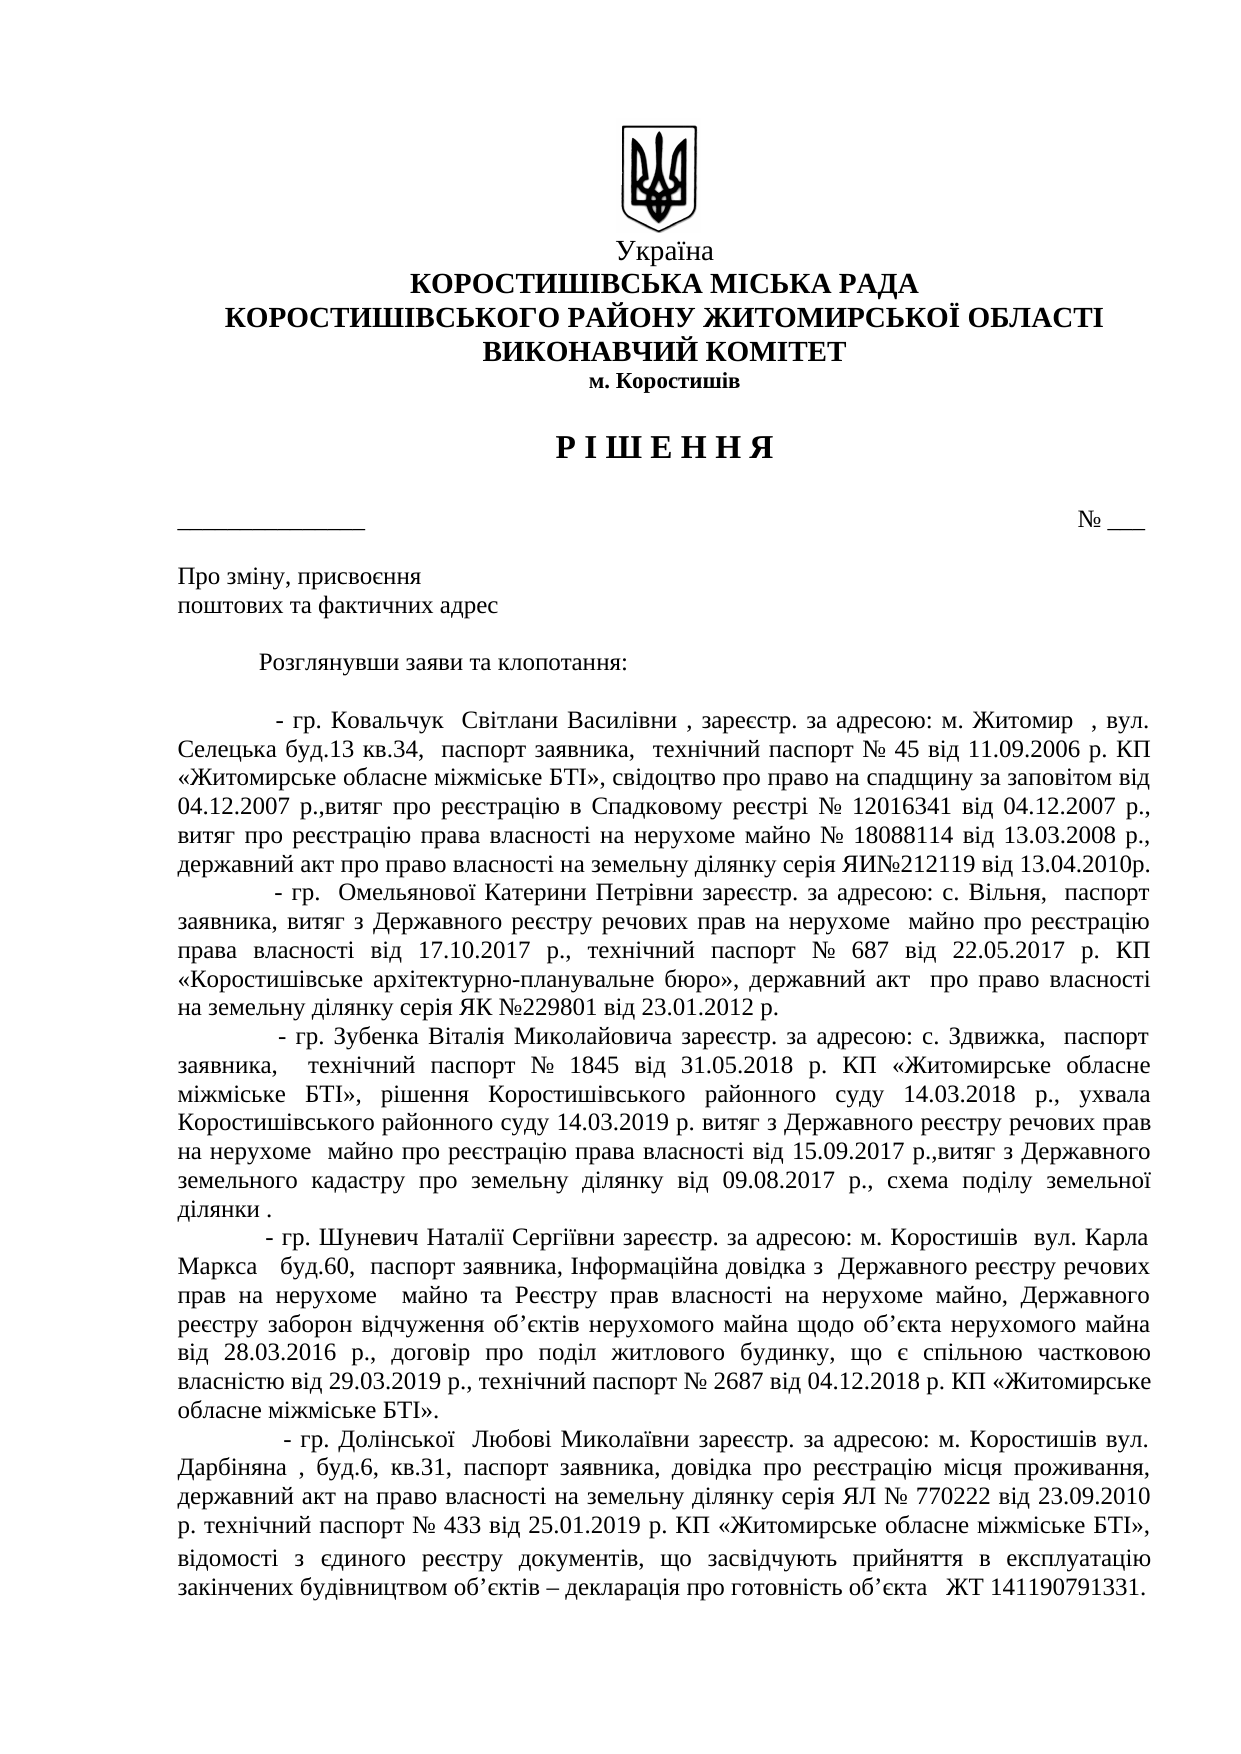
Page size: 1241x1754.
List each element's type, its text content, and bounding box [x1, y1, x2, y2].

text - гр. Омельянової Катерини Петрівни зареєстр. за адресою: с. Вільня, паспорт заявника, витяг з Державного реєстру речових прав на нерухоме майно про реєстрацію права власності від 17.10.2017 р., технічний паспорт № 687 від 22.05.2017 р. КП «Коростишівське архітектурно-планувальне бюро», державний акт про право власності на земельну ділянку серія ЯК №229801 від 23.01.2012 р. [177, 877, 1152, 1021]
text - гр. Долінської Любові Миколаївни зареєстр. за адресою: м. Коростишів вул. Дарбіняна , буд.6, кв.31, паспорт заявника, довідка про реєстрацію місця проживання, державний акт на право власності на земельну ділянку серія ЯЛ № 770222 від 23.09.2010 р. технічний паспорт № 433 від 25.01.2019 р. КП «Житомирське обласне міжміське БТІ», відомості з єдиного реєстру документів, що засвідчують прийняття в експлуатацію закінчених будівництвом об’єктів – декларація про готовність об’єкта ЖТ 141190791331. [177, 1424, 1152, 1572]
text ВИКОНАВЧИЙ КОМІТЕТ [177, 334, 1152, 367]
text - гр. Зубенка Віталія Миколайовича зареєстр. за адресою: с. Здвижка, паспорт заявника, технічний паспорт № 1845 від 31.05.2018 р. КП «Житомирське обласне міжміське БТІ», рішення Коростишівського районного суду 14.03.2018 р., ухвала Коростишівського районного суду 14.03.2019 р. витяг з Державного реєстру речових прав на нерухоме майно про реєстрацію права власності від 15.09.2017 р.,витяг з Державного земельного кадастру про земельну ділянку від 09.08.2017 р., схема поділу земельної ділянки . [177, 1021, 1152, 1222]
text м. Коростишів [177, 367, 1152, 393]
text - гр. Шуневич Наталії Сергіївни зареєстр. за адресою: м. Коростишів вул. Карла Маркса буд.60, паспорт заявника, Інформаційна довідка з Державного реєстру речових прав на нерухоме майно та Реєстру прав власності на нерухоме майно, Державного реєстру заборон відчуження об’єктів нерухомого майна щодо об’єкта нерухомого майна від 28.03.2016 р., договір про поділ житлового будинку, що є спільною частковою власністю від 29.03.2019 р., технічний паспорт № 2687 від 04.12.2018 р. КП «Житомирське обласне міжміське БТІ». [177, 1222, 1152, 1424]
text - гр. Ковальчук Світлани Василівни , зареєстр. за адресою: м. Житомир , вул. Селецька буд.13 кв.34, паспорт заявника, технічний паспорт № 45 від 11.09.2006 р. КП «Житомирське обласне міжміське БТІ», свідоцтво про право на спадщину за заповітом від 04.12.2007 р.,витяг про реєстрацію в Спадковому реєстрі № 12016341 від 04.12.2007 р., витяг про реєстрацію права власності на нерухоме майно № 18088114 від 13.03.2008 р., державний акт про право власності на земельну ділянку серія ЯИ№212119 від 13.04.2010р. [177, 705, 1152, 877]
text Україна [177, 233, 1152, 267]
text поштових та фактичних адрес [177, 590, 1152, 619]
text Розглянувши заяви та клопотання: [177, 647, 1152, 676]
text Про зміну, присвоєння [177, 561, 1152, 590]
text Р І Ш Е Н Н Я [177, 427, 1152, 465]
text КОРОСТИШІВСЬКОГО РАЙОНУ ЖИТОМИРСЬКОЇ ОБЛАСТІ [177, 300, 1152, 334]
text КОРОСТИШІВСЬКА МІСЬКА РАДА [177, 267, 1152, 300]
text _______________ № ___ [177, 504, 1152, 532]
